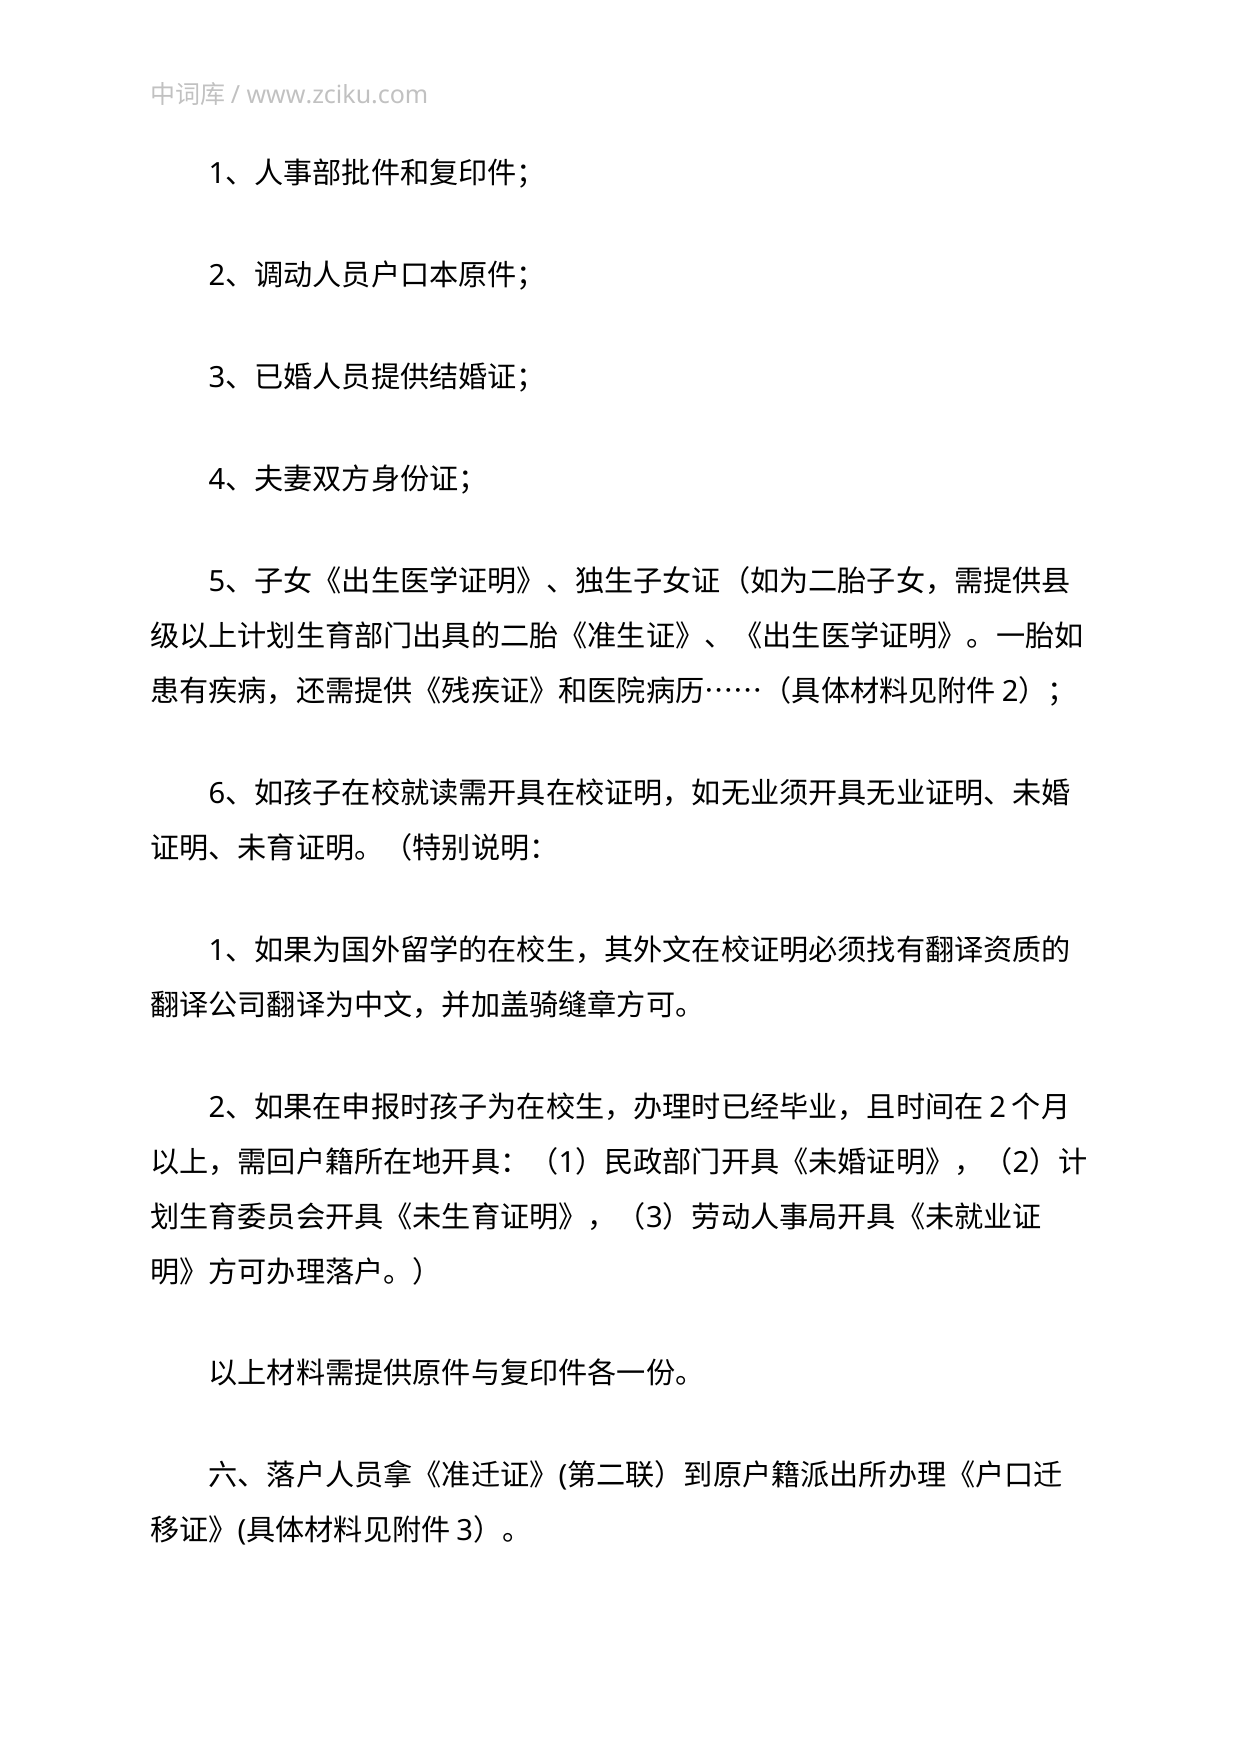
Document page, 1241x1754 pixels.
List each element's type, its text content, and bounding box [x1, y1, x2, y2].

text 3、已婚人员提供结婚证； [150, 354, 1090, 396]
text 5、子女《出生医学证明》、独生子女证（如为二胎子女，需提供县级以上计划生育部门出具的二胎《准生证》、《出生医学证明》。一胎如患有疾病，还需提供《残疾证》和医院病历……（具体材料见附件2）； [150, 558, 1090, 710]
text 4、夫妻双方身份证； [150, 456, 1090, 498]
text 2、调动人员户口本原件； [150, 252, 1090, 294]
text 以上材料需提供原件与复印件各一份。 [150, 1350, 1090, 1392]
text 1、如果为国外留学的在校生，其外文在校证明必须找有翻译资质的翻译公司翻译为中文，并加盖骑缝章方可。 [150, 927, 1090, 1024]
text 六、落户人员拿《准迁证》(第二联）到原户籍派出所办理《户口迁移证》(具体材料见附件3）。 [150, 1452, 1090, 1549]
text 6、如孩子在校就读需开具在校证明，如无业须开具无业证明、未婚证明、未育证明。（特别说明： [150, 770, 1090, 867]
text 1、人事部批件和复印件； [150, 150, 1090, 192]
text 2、如果在申报时孩子为在校生，办理时已经毕业，且时间在2个月以上，需回户籍所在地开具：（1）民政部门开具《未婚证明》，（2）计划生育委员会开具《未生育证明》，（3）劳动人事局开具《未就业证明》方可办理落户。） [150, 1083, 1090, 1291]
